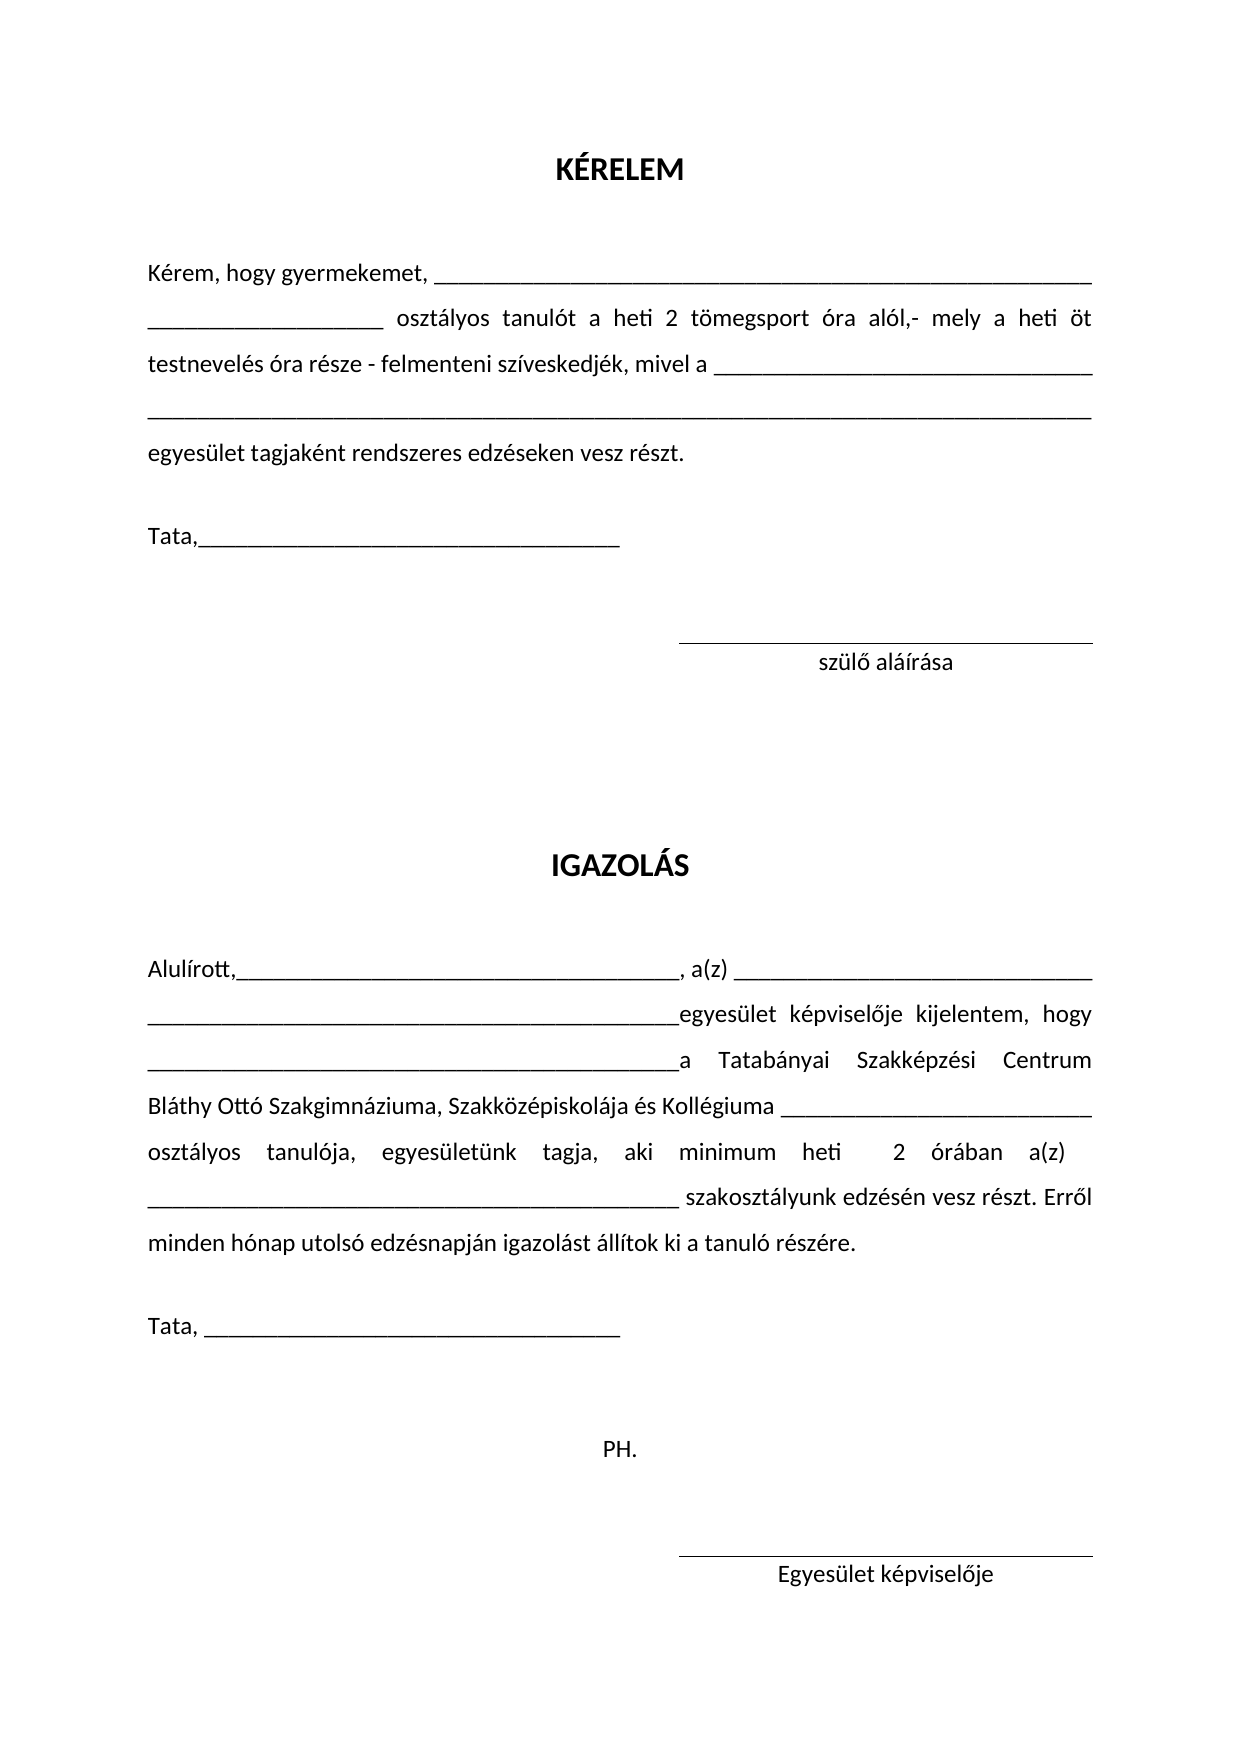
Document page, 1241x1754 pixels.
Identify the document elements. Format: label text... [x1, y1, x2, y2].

text Kérem, hogy gyermekemet, osztályos tanulót a heti 2 tömegsport óra alól,- mely a heti öt testnevelés óra része - felmenteni szíveskedjék, mivel a [148, 257, 1093, 379]
text szülő aláírása [679, 644, 1093, 677]
text PH. [148, 1433, 1093, 1463]
text Tata, [148, 521, 1093, 551]
text egyesület tagjaként rendszeres edzéseken vesz részt. [148, 437, 1093, 468]
text Egyesület képviselője [679, 1557, 1093, 1589]
text IGAZOLÁS [148, 844, 1093, 884]
text Tata, [148, 1311, 1093, 1341]
text Alulírott, , a(z) egyesület képviselője kijelentem, hogy a Tatabányai Szakképzési Centrum Bláthy Ottó Szakgimnáziuma, Szakközépiskolája és Kollégiuma osztályos tanulója, egyesületünk tagja, aki minimum heti 2 órában a(z) szakosztályunk edzésén vesz részt. Erről minden hónap utolsó edzésnapján igazolást állítok ki a tanuló részére. [148, 953, 1093, 1258]
text KÉRELEM [148, 148, 1093, 188]
